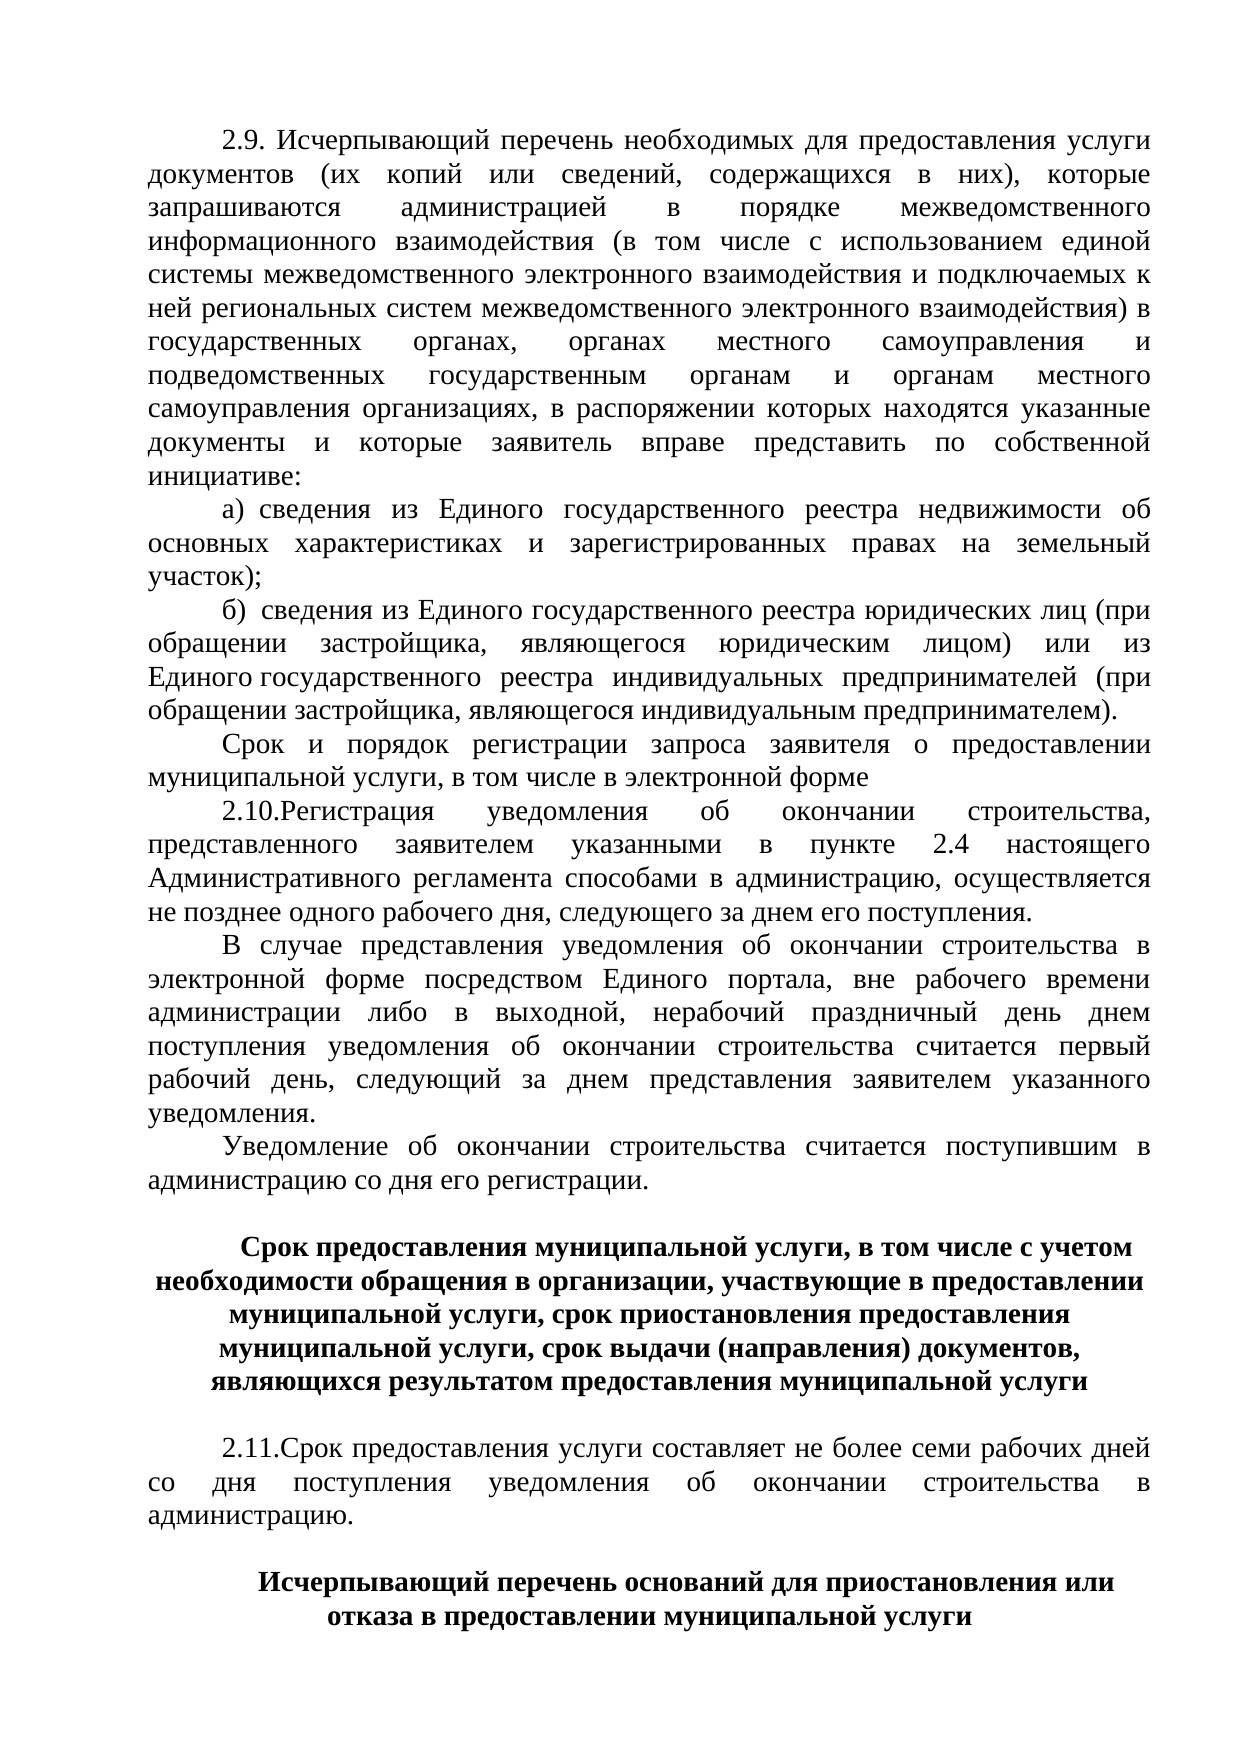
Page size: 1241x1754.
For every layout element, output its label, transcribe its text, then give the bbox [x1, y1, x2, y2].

text а) сведения из Единого государственного реестра недвижимости об основных характеристиках и зарегистрированных правах на земельный участок); [148, 491, 1152, 592]
text Срок и порядок регистрации запроса заявителя о предоставлении муниципальной услуги, в том числе в электронной форме [148, 726, 1152, 793]
text Уведомление об окончании строительства считается поступившим в администрацию со дня его регистрации. [148, 1128, 1152, 1196]
text Исчерпывающий перечень оснований для приостановления или отказа в предоставлении муниципальной услуги [148, 1564, 1152, 1632]
text 2.9. Исчерпывающий перечень необходимых для предоставления услуги документов (их копий или сведений, содержащихся в них), которые запрашиваются администрацией в порядке межведомственного информационного взаимодействия (в том числе с использованием единой системы межведомственного электронного взаимодействия и подключаемых к ней региональных систем межведомственного электронного взаимодействия) в государственных органах, органах местного самоуправления и подведомственных государственным органам и органам местного самоуправления организациях, в распоряжении которых находятся указанные документы и которые заявитель вправе представить по собственной инициативе: [148, 122, 1152, 491]
text 2.10.Регистрация уведомления об окончании строительства, представленного заявителем указанными в пункте 2.4 настоящего Административного регламента способами в администрацию, осуществляется не позднее одного рабочего дня, следующего за днем его поступления. [148, 793, 1152, 927]
text Срок предоставления муниципальной услуги, в том числе с учетом необходимости обращения в организации, участвующие в предоставлении муниципальной услуги, срок приостановления предоставления муниципальной услуги, срок выдачи (направления) документов, являющихся результатом предоставления муниципальной услуги [148, 1229, 1152, 1397]
text б) сведения из Единого государственного реестра юридических лиц (при обращении застройщика, являющегося юридическим лицом) или из Единого государственного реестра индивидуальных предпринимателей (при обращении застройщика, являющегося индивидуальным предпринимателем). [148, 592, 1152, 726]
text В случае представления уведомления об окончании строительства в электронной форме посредством Единого портала, вне рабочего времени администрации либо в выходной, нерабочий праздничный день днем поступления уведомления об окончании строительства считается первый рабочий день, следующий за днем представления заявителем указанного уведомления. [148, 927, 1152, 1128]
text 2.11.Срок предоставления услуги составляет не более семи рабочих дней со дня поступления уведомления об окончании строительства в администрацию. [148, 1430, 1152, 1531]
